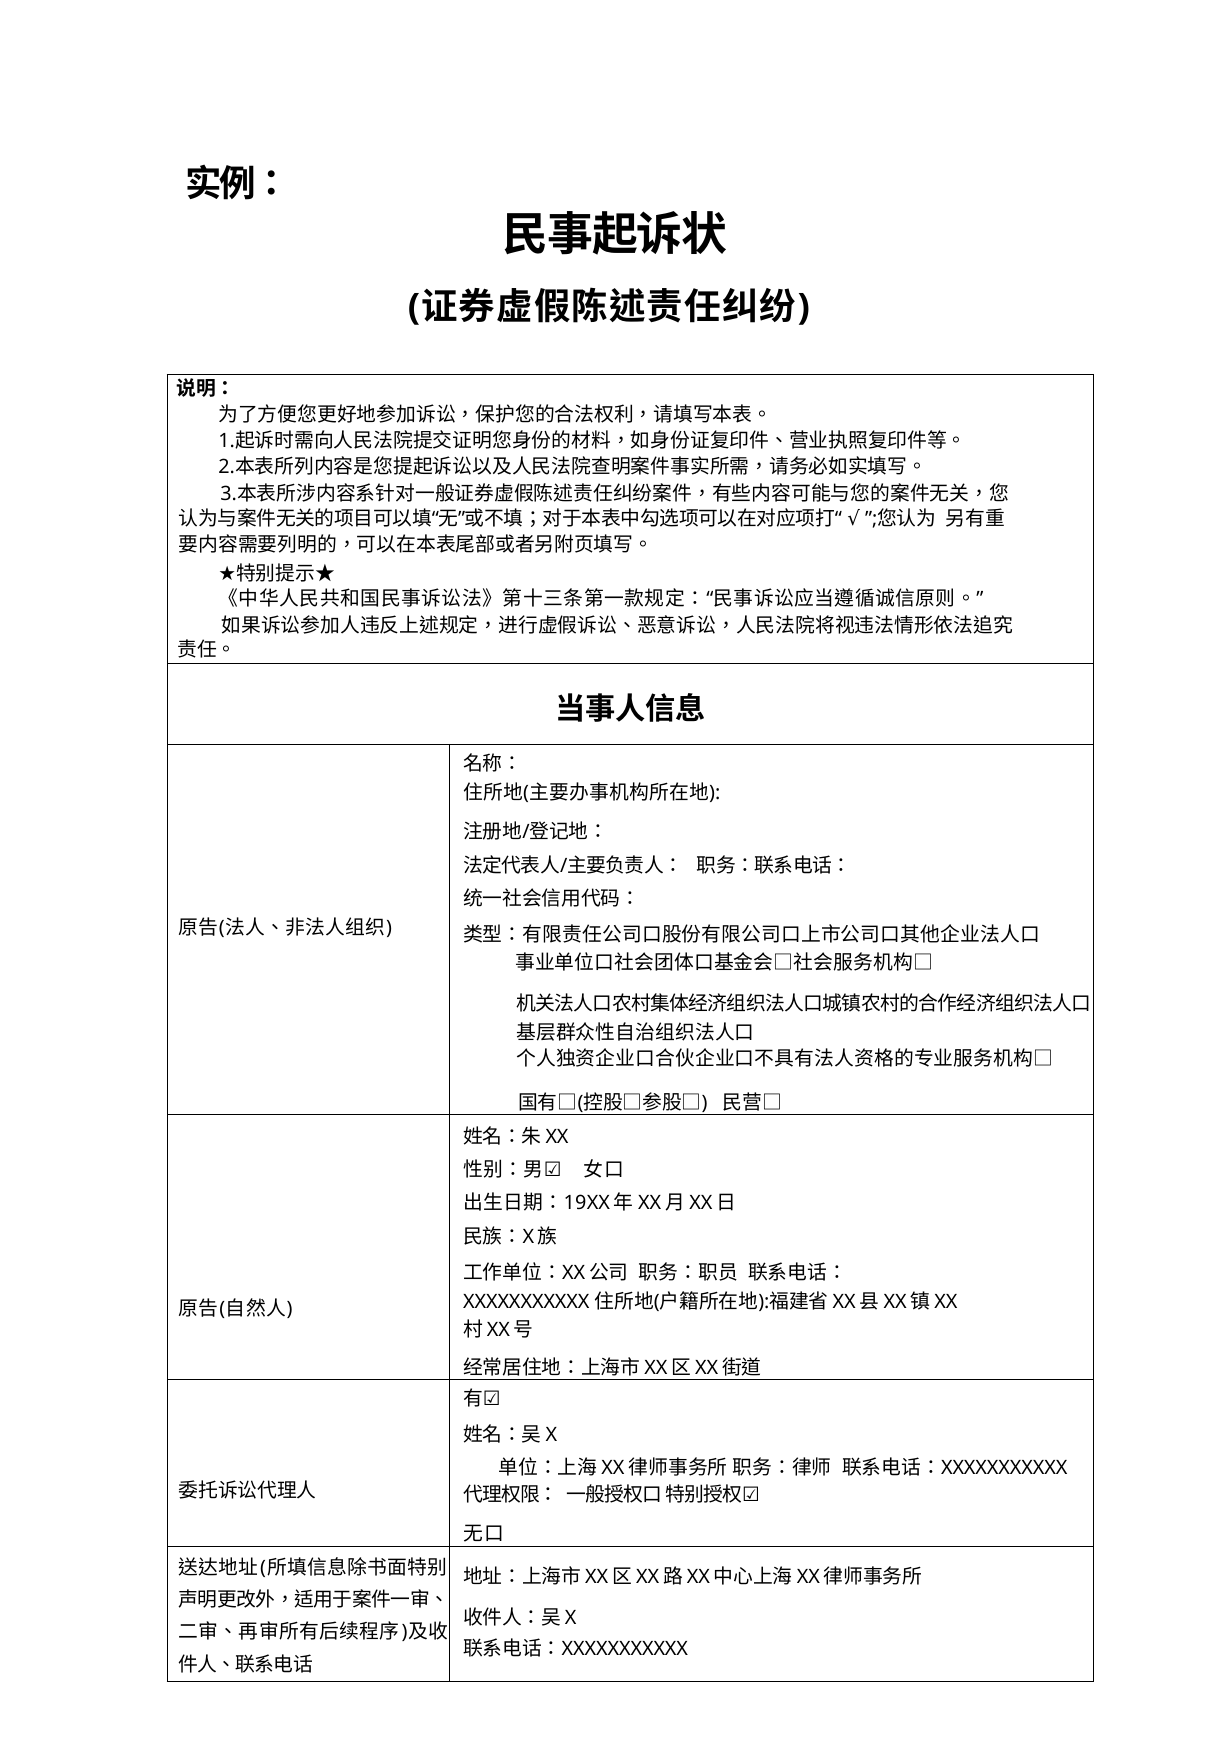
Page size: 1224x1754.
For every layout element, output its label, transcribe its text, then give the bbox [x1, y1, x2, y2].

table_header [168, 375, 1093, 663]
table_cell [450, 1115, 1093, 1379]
text 民事起诉状 [503, 204, 1094, 261]
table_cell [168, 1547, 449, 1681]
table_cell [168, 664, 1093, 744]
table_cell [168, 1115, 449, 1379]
text (证券虚假陈述责任纠纷) [408, 283, 1094, 329]
text 实例： [185, 165, 1094, 204]
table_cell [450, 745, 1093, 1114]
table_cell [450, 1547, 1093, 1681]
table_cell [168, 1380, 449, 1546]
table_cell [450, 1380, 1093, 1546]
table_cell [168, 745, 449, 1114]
